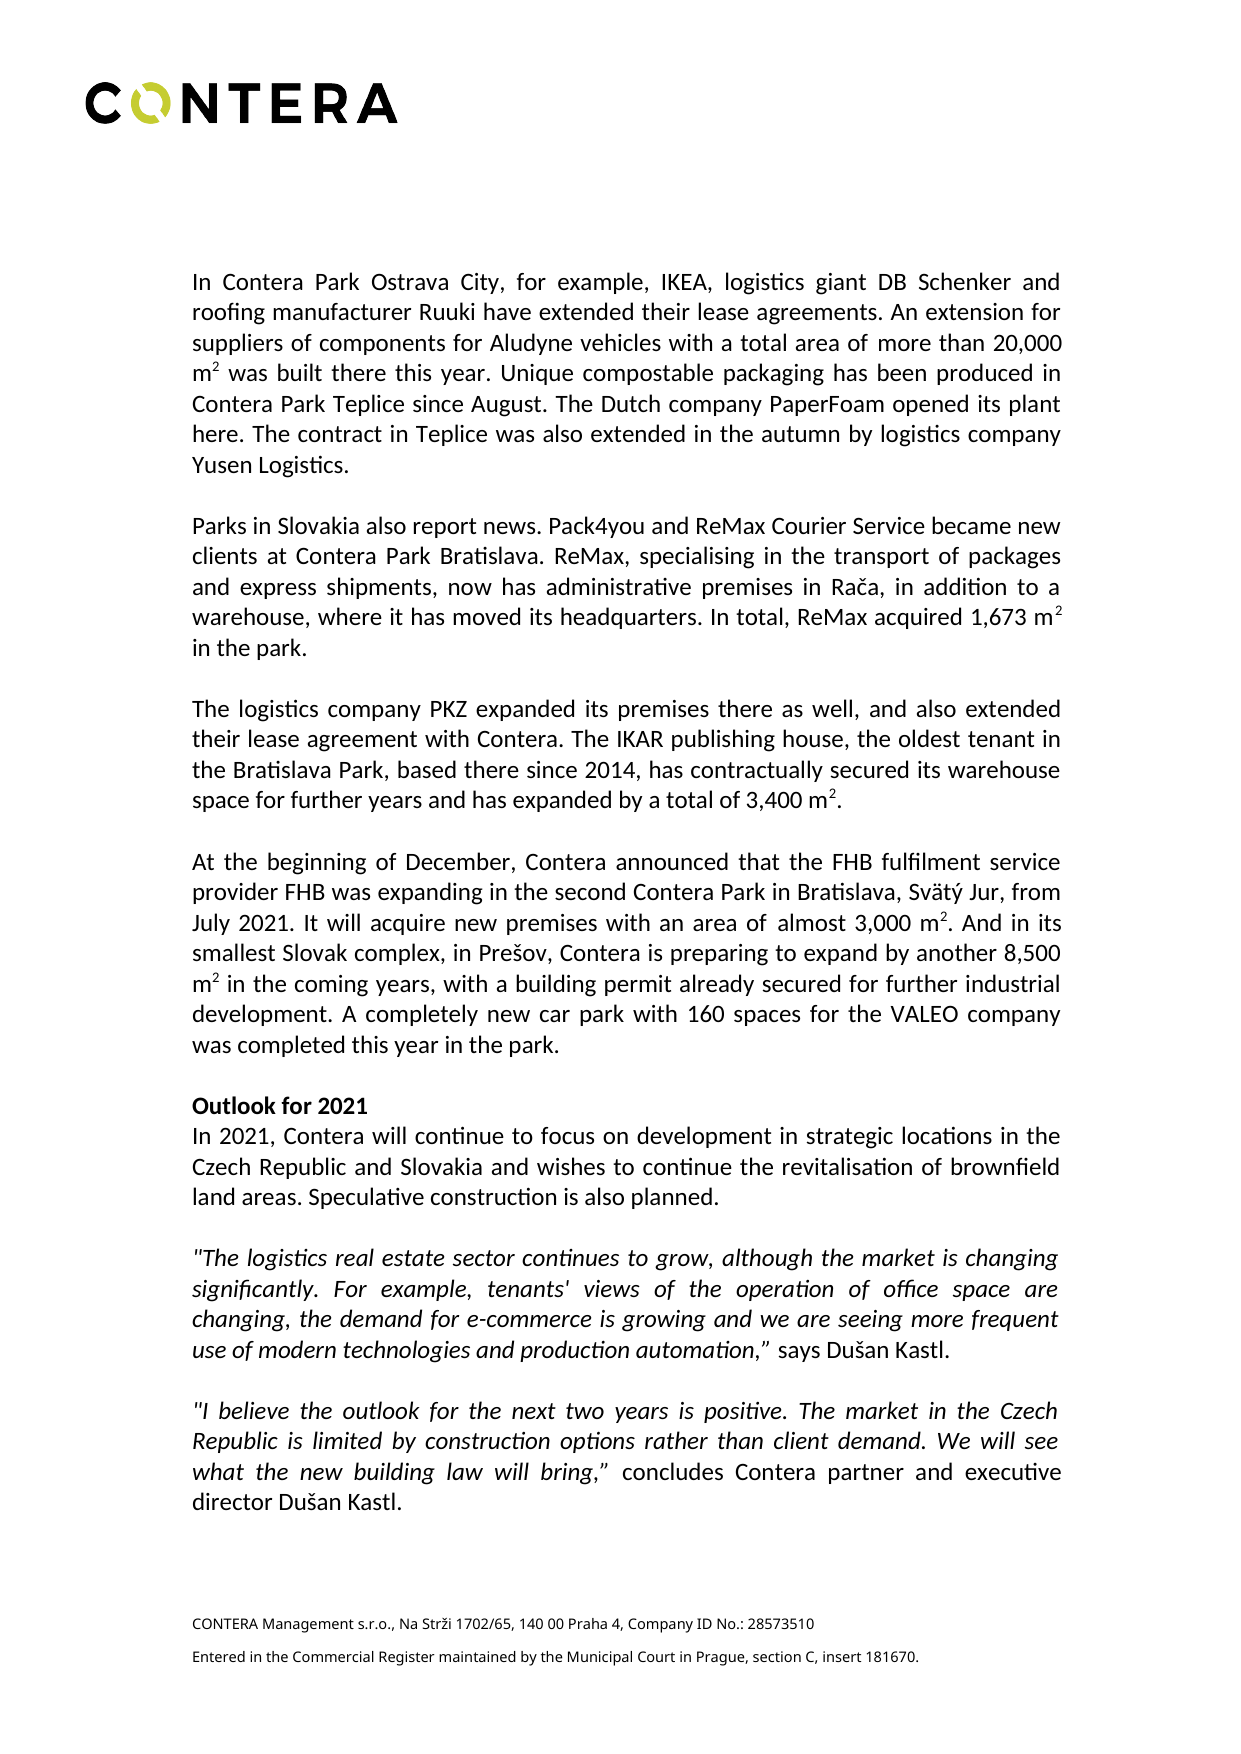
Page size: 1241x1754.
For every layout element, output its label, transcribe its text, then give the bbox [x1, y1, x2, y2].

text "I believe the outlook for the next two years is positive. The market in the Czech Republic is limited by construction options rather than client demand. We will see what the new building law will bring,” concludes Contera partner and executive director Dušan Kastl. [192, 1395, 1062, 1517]
picture [85, 82, 398, 124]
text Parks in Slovakia also report news. Pack4you and ReMax Courier Service became new clients at Contera Park Bratislava. ReMax, specialising in the transport of packages and express shipments, now has administrative premises in Rača, in addition to a warehouse, where it has moved its headquarters. In total, ReMax acquired 1,673 m2 in the park. [192, 510, 1062, 662]
text In 2021, Contera will continue to focus on development in strategic locations in the Czech Republic and Slovakia and wishes to continue the revitalisation of brownfield land areas. Speculative construction is also planned. [192, 1120, 1062, 1212]
text The logistics company PKZ expanded its premises there as well, and also extended their lease agreement with Contera. The IKAR publishing house, the oldest tenant in the Bratislava Park, based there since 2014, has contractually secured its warehouse space for further years and has expanded by a total of 3,400 m2. [192, 693, 1062, 815]
text In Contera Park Ostrava City, for example, IKEA, logistics giant DB Schenker and roofing manufacturer Ruuki have extended their lease agreements. An extension for suppliers of components for Aludyne vehicles with a total area of ​​more than 20,000 m2 was built there this year. Unique compostable packaging has been produced in Contera Park Teplice since August. The Dutch company PaperFoam opened its plant here. The contract in Teplice was also extended in the autumn by logistics company Yusen Logistics. [192, 266, 1062, 479]
text Outlook for 2021 [192, 1090, 1062, 1120]
text At the beginning of December, Contera announced that the FHB fulfilment service provider FHB was expanding in the second Contera Park in Bratislava, Svätý Jur, from July 2021. It will acquire new premises with an area of ​​almost 3,000 m2. And in its smallest Slovak complex, in Prešov, Contera is preparing to expand by another 8,500 m2 in the coming years, with a building permit already secured for further industrial development. A completely new car park with 160 spaces for the VALEO company was completed this year in the park. [192, 846, 1062, 1059]
text "The logistics real estate sector continues to grow, although the market is changing significantly. For example, tenants' views of the operation of office space are changing, the demand for e-commerce is growing and we are seeing more frequent use of modern technologies and production automation,” says Dušan Kastl. [192, 1242, 1062, 1364]
